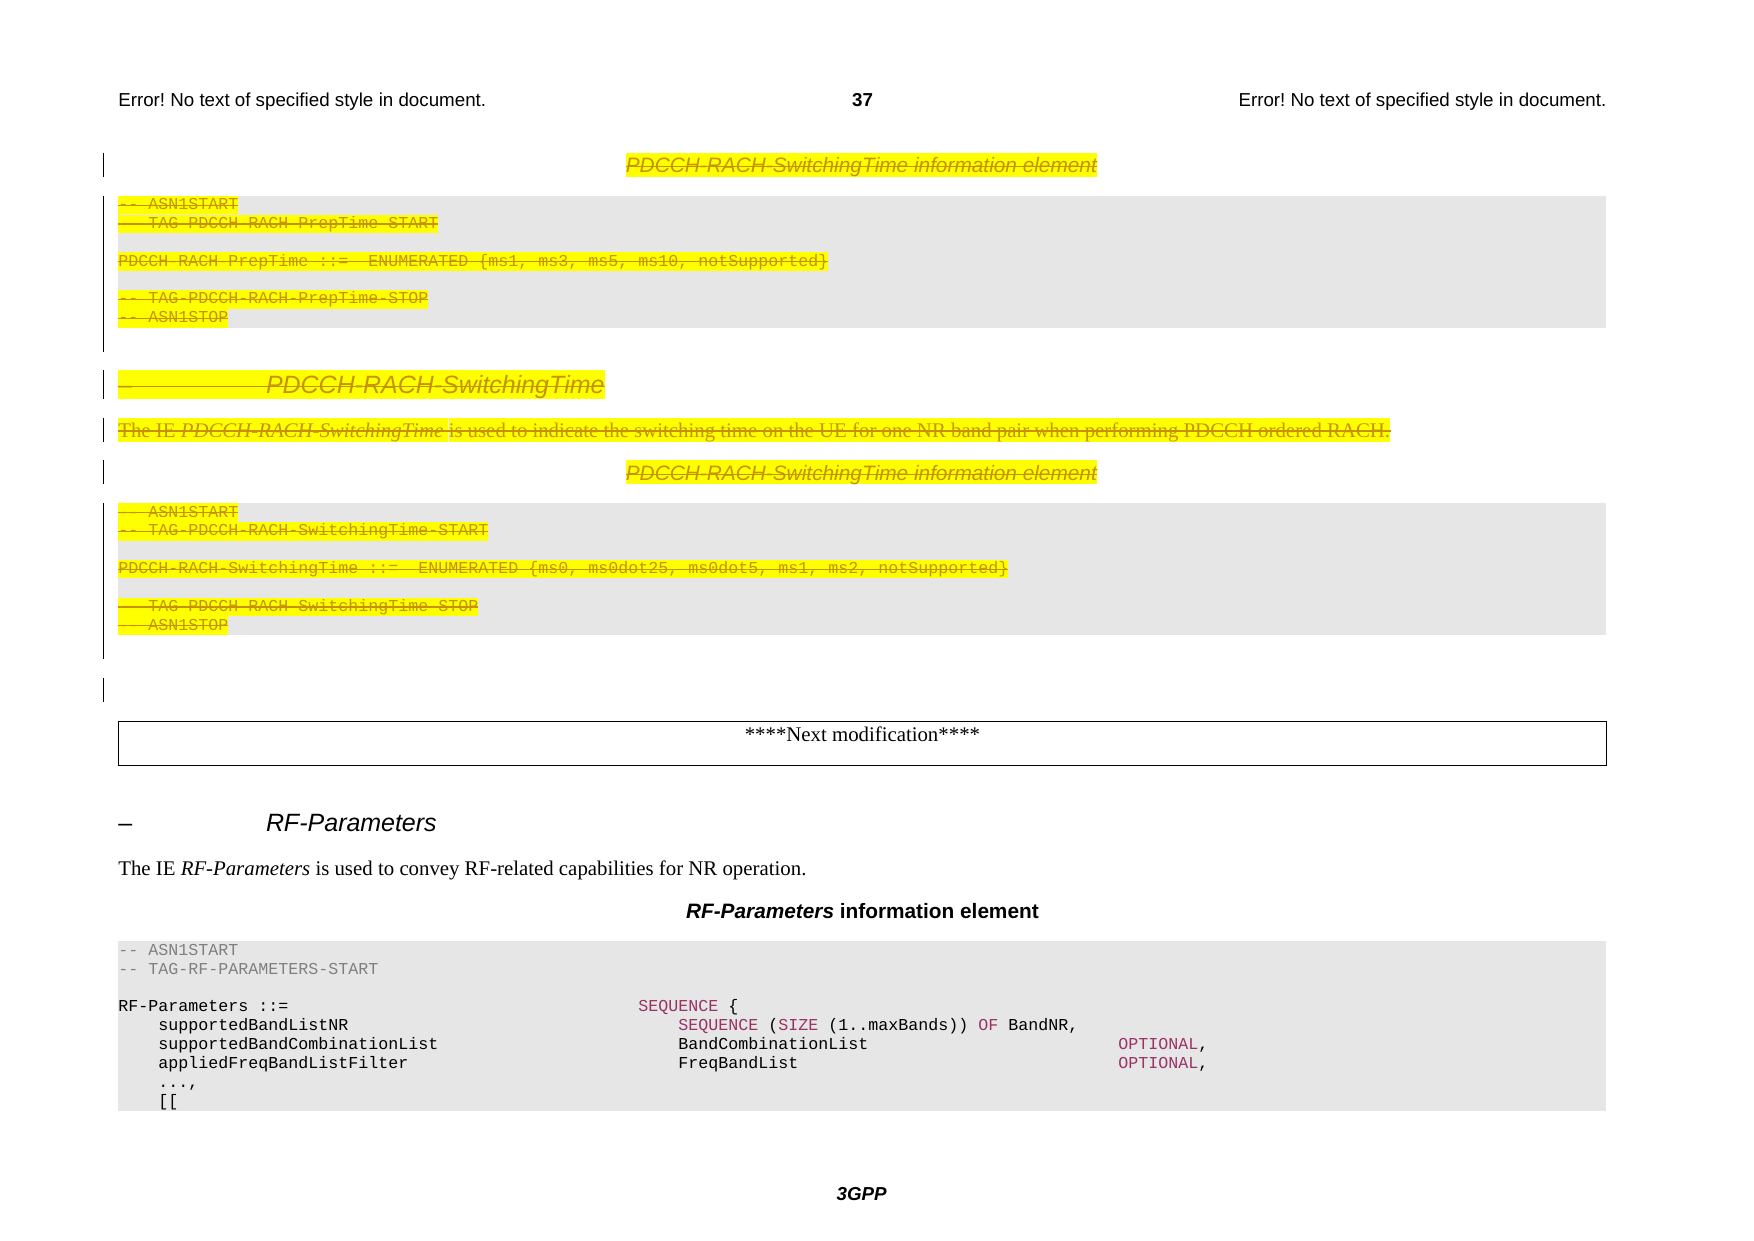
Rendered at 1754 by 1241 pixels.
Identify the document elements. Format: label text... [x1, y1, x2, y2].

text supportedBandCombinationList BandCombinationList OPTIONAL, [118, 1036, 1606, 1054]
text -- ASN1START [118, 941, 1606, 960]
text -- TAG-RF-PARAMETERS-START [118, 960, 1606, 979]
text RF-Parameters information element [118, 899, 1606, 923]
subtitle – RF-Parameters [118, 808, 1606, 837]
text ..., [118, 1073, 1606, 1092]
text supportedBandListNR SEQUENCE (SIZE (1..maxBands)) OF BandNR, [118, 1017, 1606, 1036]
table_header ****Next modification**** [119, 722, 1606, 764]
text The IE RF-Parameters is used to convey RF-related capabilities for NR operation. [118, 856, 1606, 880]
text appliedFreqBandListFilter FreqBandList OPTIONAL, [118, 1054, 1606, 1073]
text [[ [118, 1092, 1606, 1111]
text RF-Parameters ::= SEQUENCE { [118, 998, 1606, 1017]
